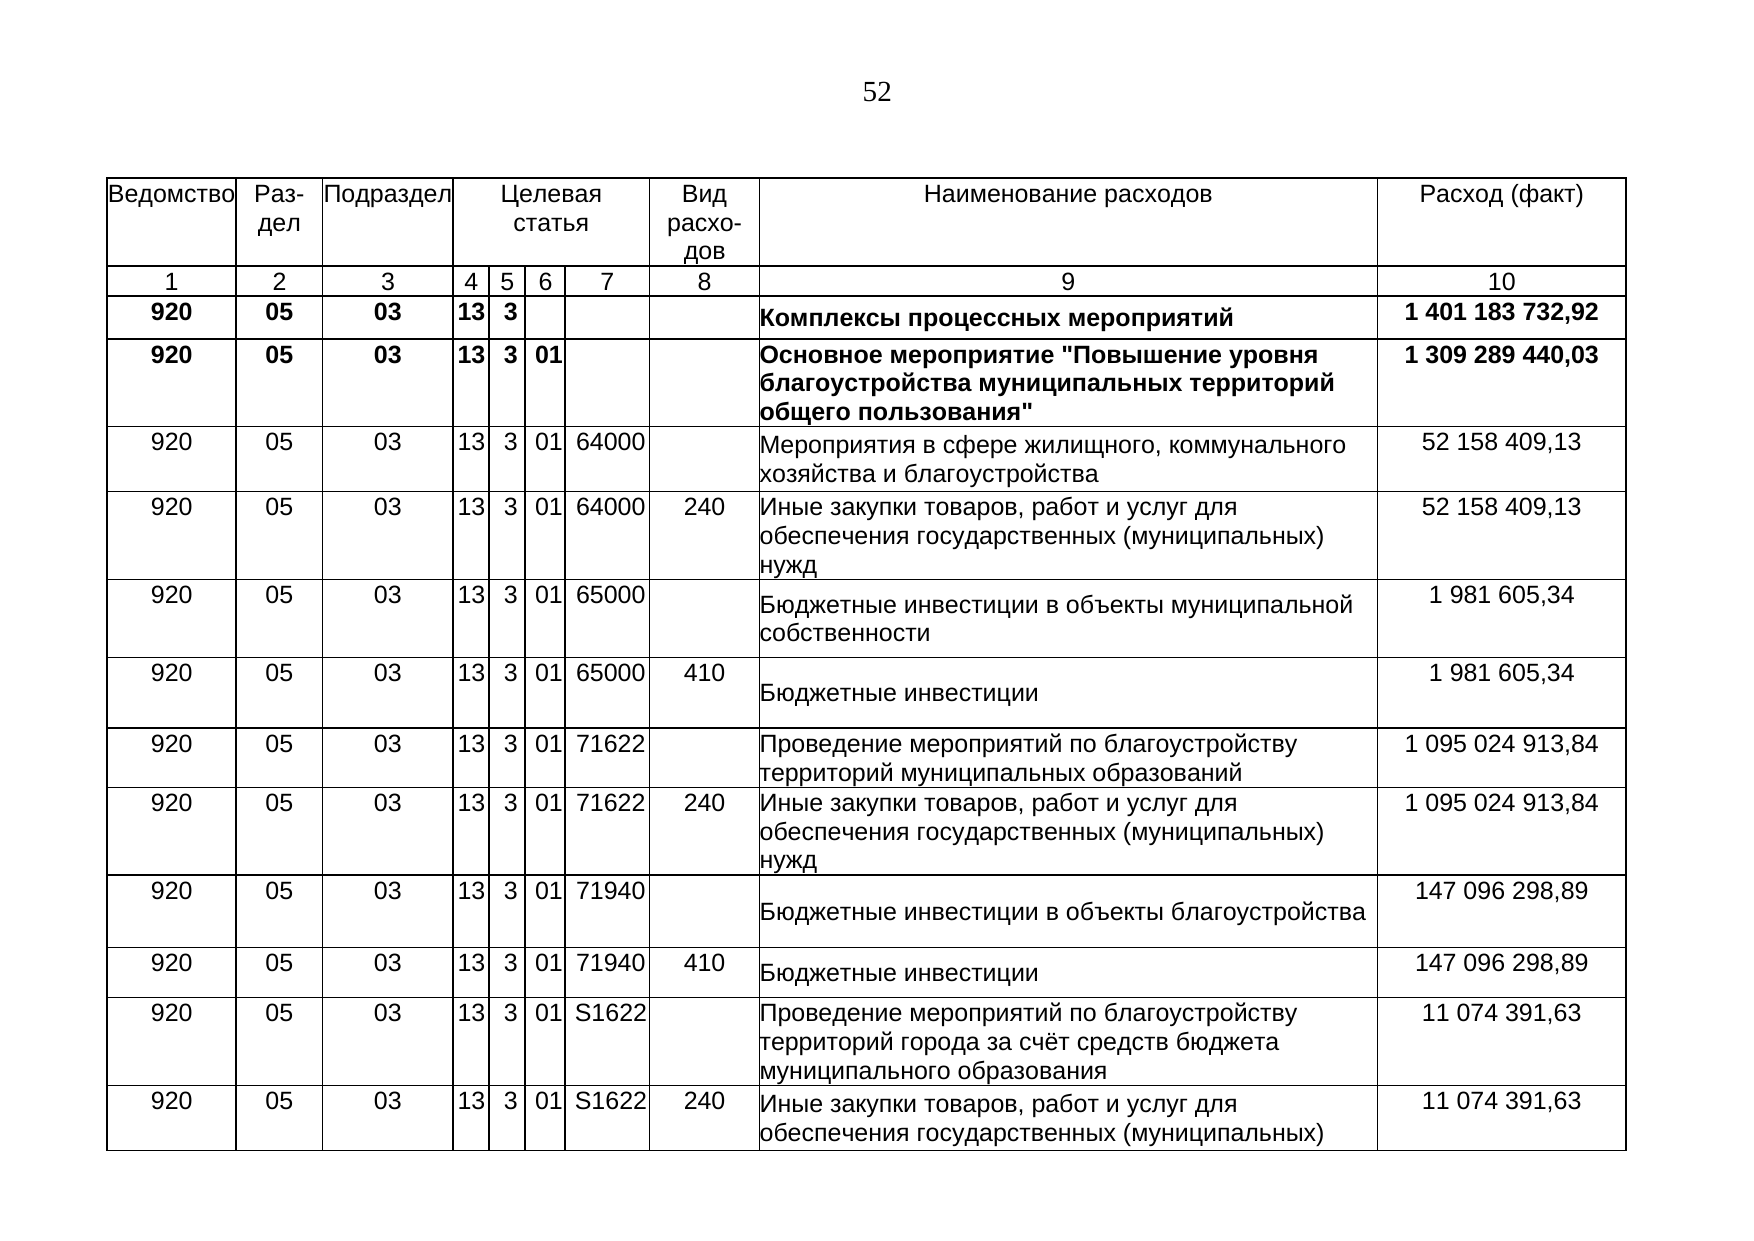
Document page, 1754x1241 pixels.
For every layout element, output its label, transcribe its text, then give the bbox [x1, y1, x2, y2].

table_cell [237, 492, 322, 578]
table_cell 2 [237, 267, 322, 295]
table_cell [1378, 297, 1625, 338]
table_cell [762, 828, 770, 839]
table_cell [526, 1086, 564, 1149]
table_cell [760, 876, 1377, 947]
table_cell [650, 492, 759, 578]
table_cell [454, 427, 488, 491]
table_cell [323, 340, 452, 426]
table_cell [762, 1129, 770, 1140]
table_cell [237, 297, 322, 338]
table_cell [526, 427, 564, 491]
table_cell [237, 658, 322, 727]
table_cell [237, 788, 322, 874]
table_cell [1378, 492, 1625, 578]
table_header Вид расхо-дов [650, 179, 759, 265]
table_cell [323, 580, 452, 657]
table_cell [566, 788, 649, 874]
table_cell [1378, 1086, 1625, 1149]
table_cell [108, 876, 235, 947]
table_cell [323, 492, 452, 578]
table_header Расход (факт) [1378, 179, 1625, 265]
table_header Раз-дел [237, 179, 322, 265]
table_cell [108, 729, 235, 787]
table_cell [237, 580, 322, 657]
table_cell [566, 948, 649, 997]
table_header Наименование расходов [760, 179, 1377, 265]
table_cell 3 [323, 267, 452, 295]
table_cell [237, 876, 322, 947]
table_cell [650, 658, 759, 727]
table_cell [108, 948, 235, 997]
table_header Ведомство [108, 179, 235, 265]
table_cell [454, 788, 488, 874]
table_header Подраздел [323, 179, 452, 265]
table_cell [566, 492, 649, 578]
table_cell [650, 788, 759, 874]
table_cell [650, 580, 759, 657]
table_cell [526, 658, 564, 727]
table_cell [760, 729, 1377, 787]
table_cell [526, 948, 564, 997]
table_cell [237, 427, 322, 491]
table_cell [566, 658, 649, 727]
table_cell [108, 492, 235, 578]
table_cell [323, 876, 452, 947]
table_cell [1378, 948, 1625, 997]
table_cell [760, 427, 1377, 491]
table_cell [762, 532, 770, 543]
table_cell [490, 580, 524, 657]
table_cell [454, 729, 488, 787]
table_cell 6 [526, 267, 564, 295]
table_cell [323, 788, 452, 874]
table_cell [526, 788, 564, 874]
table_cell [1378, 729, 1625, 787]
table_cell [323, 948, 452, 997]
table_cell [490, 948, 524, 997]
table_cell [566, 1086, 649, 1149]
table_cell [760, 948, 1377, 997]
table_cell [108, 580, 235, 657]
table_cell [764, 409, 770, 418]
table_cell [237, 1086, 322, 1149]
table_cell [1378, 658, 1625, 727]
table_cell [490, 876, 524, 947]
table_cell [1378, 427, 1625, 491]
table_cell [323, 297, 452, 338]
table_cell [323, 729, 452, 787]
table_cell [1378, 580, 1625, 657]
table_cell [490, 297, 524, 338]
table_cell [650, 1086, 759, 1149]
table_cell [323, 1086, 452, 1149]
table_cell 9 [760, 267, 1377, 295]
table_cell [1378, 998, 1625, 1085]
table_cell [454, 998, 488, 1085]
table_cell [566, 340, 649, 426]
table_cell 7 [566, 267, 649, 295]
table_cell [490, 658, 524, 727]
table_cell 4 [454, 267, 488, 295]
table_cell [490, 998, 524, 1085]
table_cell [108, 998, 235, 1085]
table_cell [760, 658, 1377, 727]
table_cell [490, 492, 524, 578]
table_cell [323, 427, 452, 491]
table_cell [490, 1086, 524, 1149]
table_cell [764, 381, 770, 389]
table_cell 5 [490, 267, 524, 295]
table_cell 10 [1378, 267, 1625, 295]
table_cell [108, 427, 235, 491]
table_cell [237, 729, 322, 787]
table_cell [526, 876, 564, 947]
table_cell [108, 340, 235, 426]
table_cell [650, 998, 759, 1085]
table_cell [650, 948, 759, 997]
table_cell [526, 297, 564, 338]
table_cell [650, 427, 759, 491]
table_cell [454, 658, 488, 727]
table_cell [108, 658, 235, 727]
table_cell 1 [108, 267, 235, 295]
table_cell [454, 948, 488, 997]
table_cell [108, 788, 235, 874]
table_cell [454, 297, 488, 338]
table_header Целевая статья [454, 179, 649, 265]
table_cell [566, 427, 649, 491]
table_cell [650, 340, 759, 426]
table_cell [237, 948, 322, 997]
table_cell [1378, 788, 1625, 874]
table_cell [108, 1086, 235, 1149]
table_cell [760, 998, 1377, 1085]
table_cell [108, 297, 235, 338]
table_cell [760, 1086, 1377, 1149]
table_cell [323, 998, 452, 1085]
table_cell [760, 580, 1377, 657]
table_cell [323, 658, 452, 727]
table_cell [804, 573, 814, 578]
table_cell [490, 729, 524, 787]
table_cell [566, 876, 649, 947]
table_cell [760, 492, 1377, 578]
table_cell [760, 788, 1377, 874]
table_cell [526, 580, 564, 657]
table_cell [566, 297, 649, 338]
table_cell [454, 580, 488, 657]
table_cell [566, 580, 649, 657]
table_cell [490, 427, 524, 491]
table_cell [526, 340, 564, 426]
table_cell 8 [650, 267, 759, 295]
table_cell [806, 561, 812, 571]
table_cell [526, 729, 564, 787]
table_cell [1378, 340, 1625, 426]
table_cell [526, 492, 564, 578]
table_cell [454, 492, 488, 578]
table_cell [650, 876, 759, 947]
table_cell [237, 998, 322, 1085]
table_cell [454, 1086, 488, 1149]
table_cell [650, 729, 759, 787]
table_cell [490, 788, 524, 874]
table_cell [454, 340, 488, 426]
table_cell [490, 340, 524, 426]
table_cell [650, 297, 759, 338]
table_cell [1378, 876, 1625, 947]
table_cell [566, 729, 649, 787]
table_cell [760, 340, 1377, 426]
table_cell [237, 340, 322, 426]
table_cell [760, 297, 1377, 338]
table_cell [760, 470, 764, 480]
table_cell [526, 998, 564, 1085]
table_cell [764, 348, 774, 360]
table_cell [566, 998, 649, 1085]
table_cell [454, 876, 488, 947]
